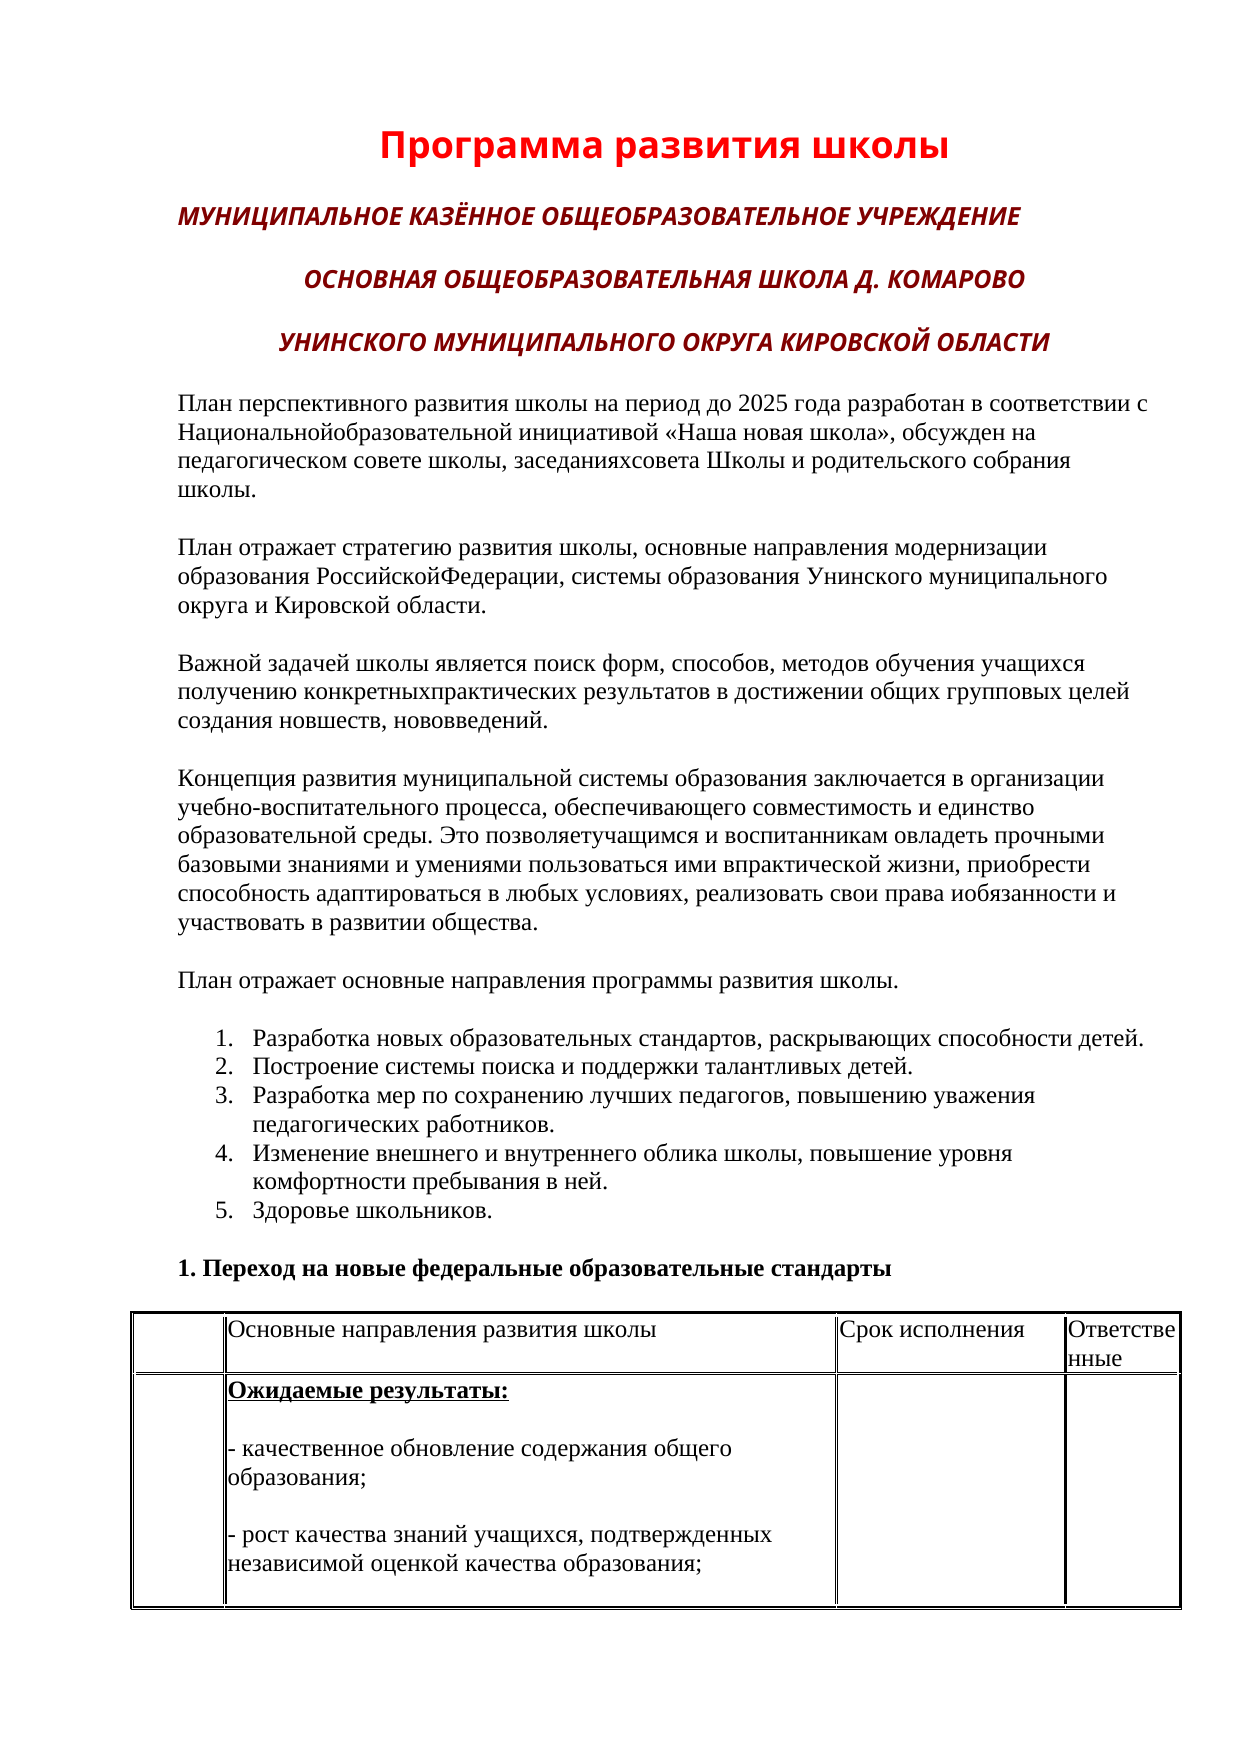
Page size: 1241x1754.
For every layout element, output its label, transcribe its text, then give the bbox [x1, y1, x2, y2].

text ОСНОВНАЯ ОБЩЕОБРАЗОВАТЕЛЬНАЯ ШКОЛА Д. КОМАРОВО [177, 262, 1152, 296]
list Изменение внешнего и внутреннего облика школы, повышение уровня комфортности пребывания в ней. [215, 1138, 1152, 1195]
text План перспективного развития школы на период до 2025 года разработан в соответствии с Национальнойобразовательной инициативой «Наша новая школа», обсужден на педагогическом совете школы, заседанияхсовета Школы и родительского собрания школы. [177, 388, 1152, 503]
text План отражает стратегию развития школы, основные направления модернизации образования РоссийскойФедерации, системы образования Унинского муниципального округа и Кировской области. [177, 532, 1152, 618]
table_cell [225, 1375, 837, 1606]
table_header Срок исполнения [837, 1314, 1065, 1372]
text Программа развития школы [177, 118, 1152, 169]
text УНИНСКОГО МУНИЦИПАЛЬНОГО ОКРУГА КИРОВСКОЙ ОБЛАСТИ [177, 325, 1152, 359]
list Построение системы поиска и поддержки талантливых детей. [215, 1051, 1152, 1080]
table_cell [1065, 1372, 1181, 1606]
table_header Основные направления развития школы [225, 1314, 837, 1372]
text 1. Переход на новые федеральные образовательные стандарты [177, 1253, 1152, 1282]
table_cell [837, 1375, 1065, 1606]
table_header [134, 1313, 225, 1372]
text План отражает основные направления программы развития школы. [177, 965, 1152, 993]
list Здоровье школьников. [215, 1195, 1152, 1224]
list Разработка новых образовательных стандартов, раскрывающих способности детей. [215, 1023, 1152, 1051]
table_cell [132, 1372, 225, 1606]
table_header Ответственные [1065, 1314, 1179, 1372]
text Концепция развития муниципальной системы образования заключается в организации учебно-воспитательного процесса, обеспечивающего совместимость и единство образовательной среды. Это позволяетучащимся и воспитанникам овладеть прочными базовыми знаниями и умениями пользоваться ими впрактической жизни, приобрести способность адаптироваться в любых условиях, реализовать свои права иобязанности и участвовать в развитии общества. [177, 763, 1152, 936]
text Важной задачей школы является поиск форм, способов, методов обучения учащихся получению конкретныхпрактических результатов в достижении общих групповых целей создания новшеств, нововведений. [177, 648, 1152, 734]
text МУНИЦИПАЛЬНОЕ КАЗЁННОЕ ОБЩЕОБРАЗОВАТЕЛЬНОЕ УЧРЕЖДЕНИЕ [177, 198, 1152, 232]
list Разработка мер по сохранению лучших педагогов, повышению уважения педагогических работников. [215, 1080, 1152, 1138]
